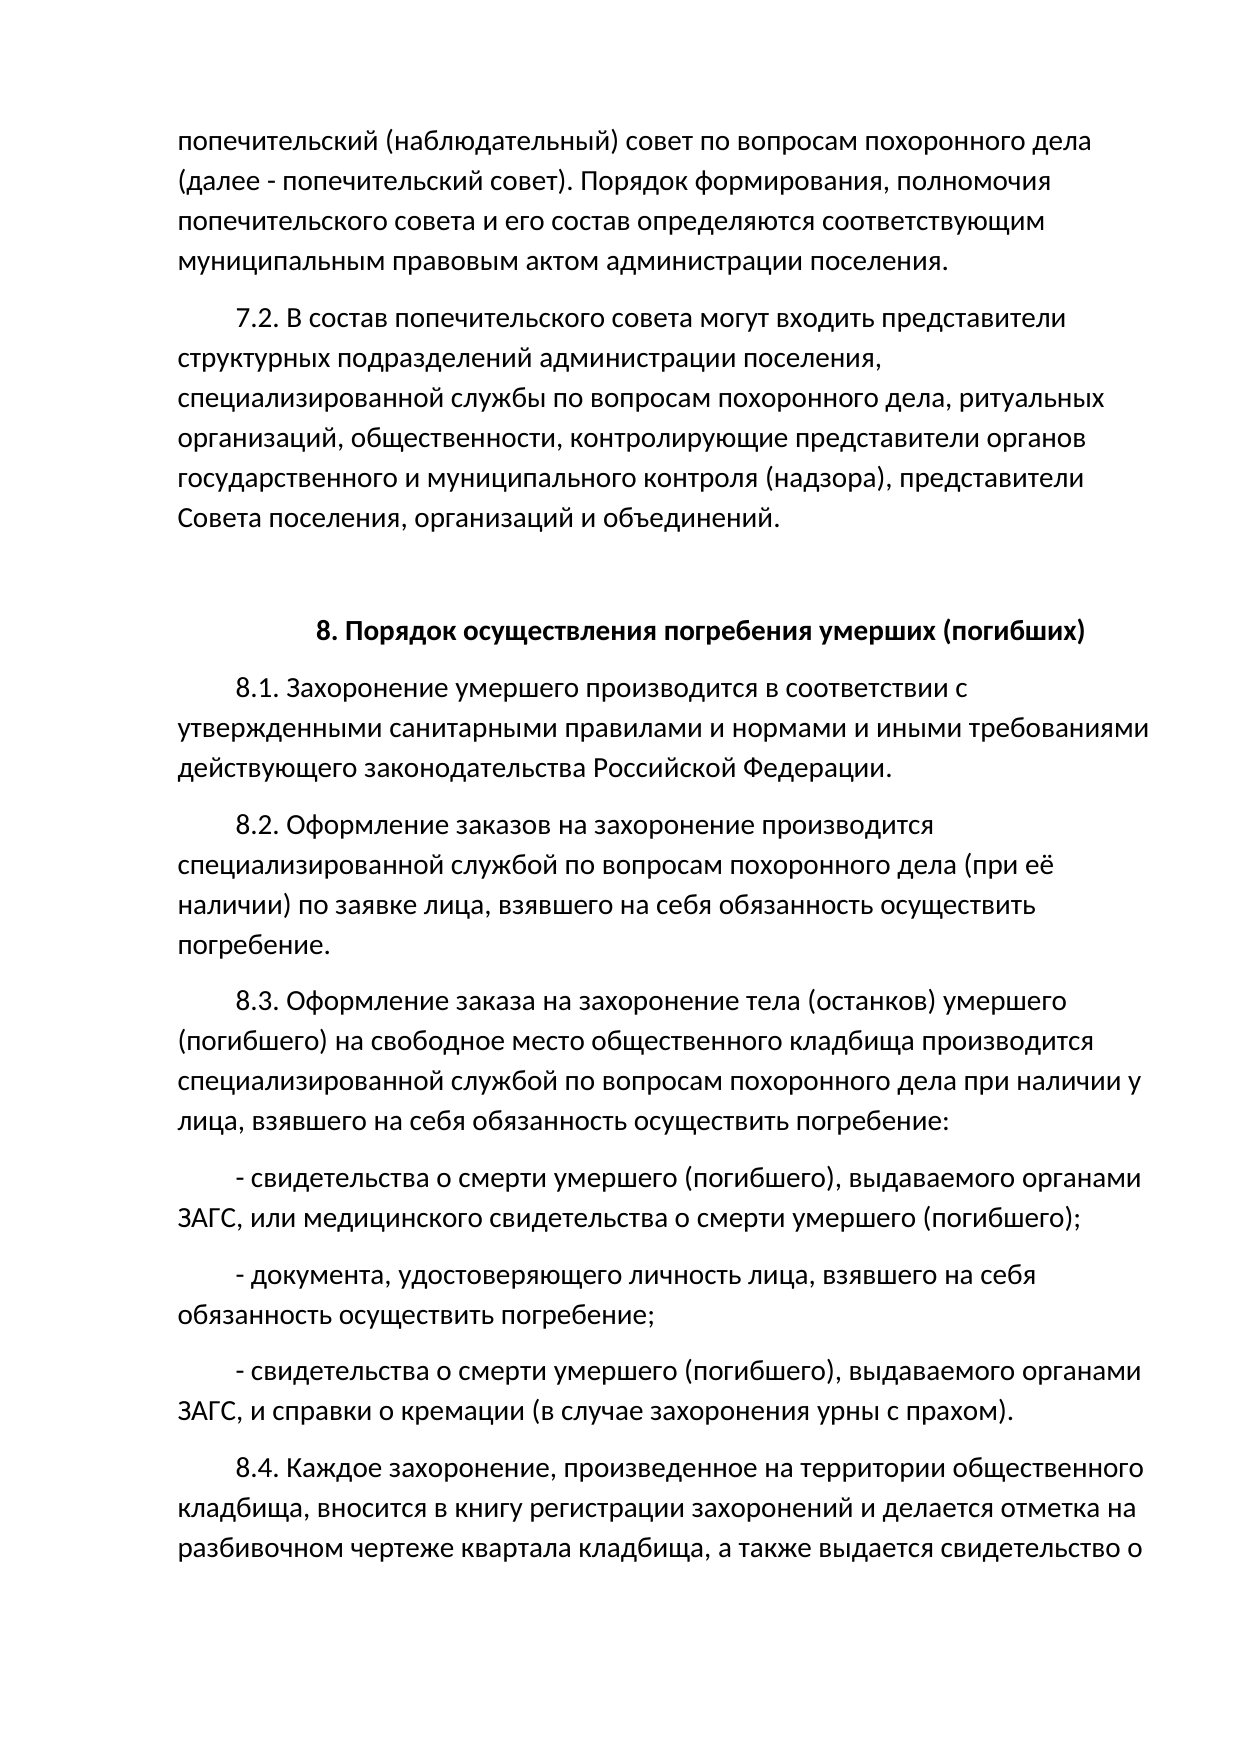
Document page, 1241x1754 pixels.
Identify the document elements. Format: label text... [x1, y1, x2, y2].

text - свидетельства о смерти умершего (погибшего), выдаваемого органами ЗАГС, или медицинского свидетельства о смерти умершего (погибшего); [177, 1155, 1152, 1235]
text 8.3. Оформление заказа на захоронение тела (останков) умершего (погибшего) на свободное место общественного кладбища производится специализированной службой по вопросам похоронного дела при наличии у лица, взявшего на себя обязанность осуществить погребение: [177, 978, 1152, 1138]
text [177, 118, 1152, 278]
text - документа, удостоверяющего личность лица, взявшего на себя обязанность осуществить погребение; [177, 1251, 1152, 1331]
text 7.2. В состав попечительского совета могут входить представители структурных подразделений администрации поселения, специализированной службы по вопросам похоронного дела, ритуальных организаций, общественности, контролирующие представители органов государственного и муниципального контроля (надзора), представители Совета поселения, организаций и объединений. [177, 295, 1152, 535]
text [177, 1445, 1152, 1565]
text 8.1. Захоронение умершего производится в соответствии с утвержденными санитарными правилами и нормами и иными требованиями действующего законодательства Российской Федерации. [177, 665, 1152, 785]
text 8.2. Оформление заказов на захоронение производится специализированной службой по вопросам похоронного дела (при её наличии) по заявке лица, взявшего на себя обязанность осуществить погребение. [177, 801, 1152, 961]
text - свидетельства о смерти умершего (погибшего), выдаваемого органами ЗАГС, и справки о кремации (в случае захоронения урны с прахом). [177, 1348, 1152, 1428]
text 8. Порядок осуществления погребения умерших (погибших) [177, 608, 1152, 648]
